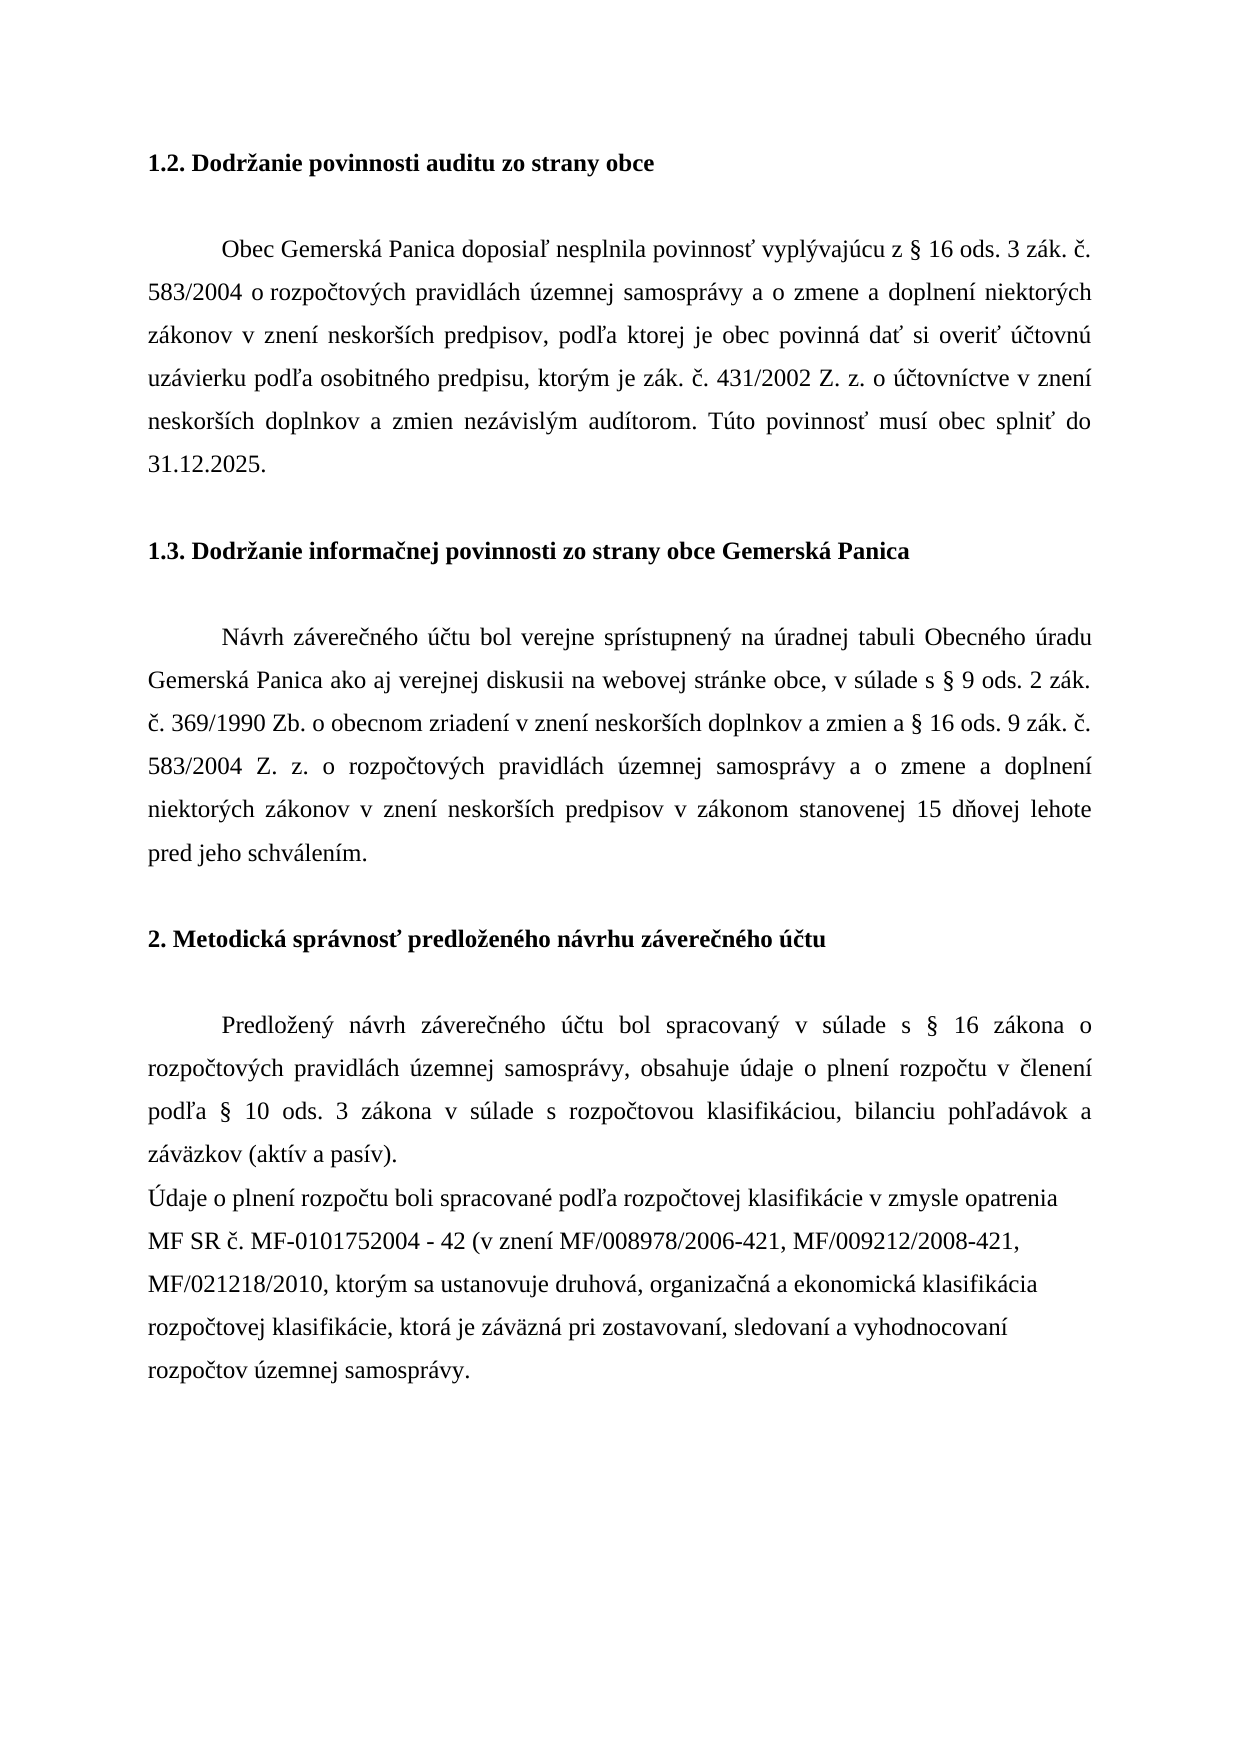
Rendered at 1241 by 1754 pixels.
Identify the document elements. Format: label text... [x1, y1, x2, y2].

text rozpočtovej klasifikácie, ktorá je záväzná pri zostavovaní, sledovaní a vyhodnocovaní [148, 1312, 1093, 1341]
text Návrh záverečného účtu bol verejne sprístupnený na úradnej tabuli Obecného úradu Gemerská Panica ako aj verejnej diskusii na webovej stránke obce, v súlade s § 9 ods. 2 zák. č. 369/1990 Zb. o obecnom zriadení v znení neskorších doplnkov a zmien a § 16 ods. 9 zák. č. 583/2004 Z. z. o rozpočtových pravidlách územnej samosprávy a o zmene a doplnení niektorých zákonov v znení neskorších predpisov v zákonom stanovenej 15 dňovej lehote pred jeho schválením. [148, 622, 1093, 866]
text Obec Gemerská Panica doposiaľ nesplnila povinnosť vyplývajúcu z § 16 ods. 3 zák. č. 583/2004 o rozpočtových pravidlách územnej samosprávy a o zmene a doplnení niektorých zákonov v znení neskorších predpisov, podľa ktorej je obec povinná dať si overiť účtovnú uzávierku podľa osobitného predpisu, ktorým je zák. č. 431/2002 Z. z. o účtovníctve v znení neskorších doplnkov a zmien nezávislým audítorom. Túto povinnosť musí obec splniť do 31.12.2025. [148, 234, 1093, 478]
text 1.2. Dodržanie povinnosti auditu zo strany obce [148, 148, 1093, 176]
text 2. Metodická správnosť predloženého návrhu záverečného účtu [148, 924, 1093, 953]
text rozpočtov územnej samosprávy. [148, 1355, 1093, 1384]
text MF SR č. MF-0101752004 - 42 (v znení MF/008978/2006-421, MF/009212/2008-421, [148, 1226, 1093, 1254]
text MF/021218/2010, ktorým sa ustanovuje druhová, organizačná a ekonomická klasifikácia [148, 1269, 1093, 1298]
text 1.3. Dodržanie informačnej povinnosti zo strany obce Gemerská Panica [148, 536, 1093, 564]
text Údaje o plnení rozpočtu boli spracované podľa rozpočtovej klasifikácie v zmysle opatrenia [148, 1183, 1093, 1211]
text Predložený návrh záverečného účtu bol spracovaný v súlade s § 16 zákona o rozpočtových pravidlách územnej samosprávy, obsahuje údaje o plnení rozpočtu v členení podľa § 10 ods. 3 zákona v súlade s rozpočtovou klasifikáciou, bilanciu pohľadávok a záväzkov (aktív a pasív). [148, 1010, 1093, 1168]
